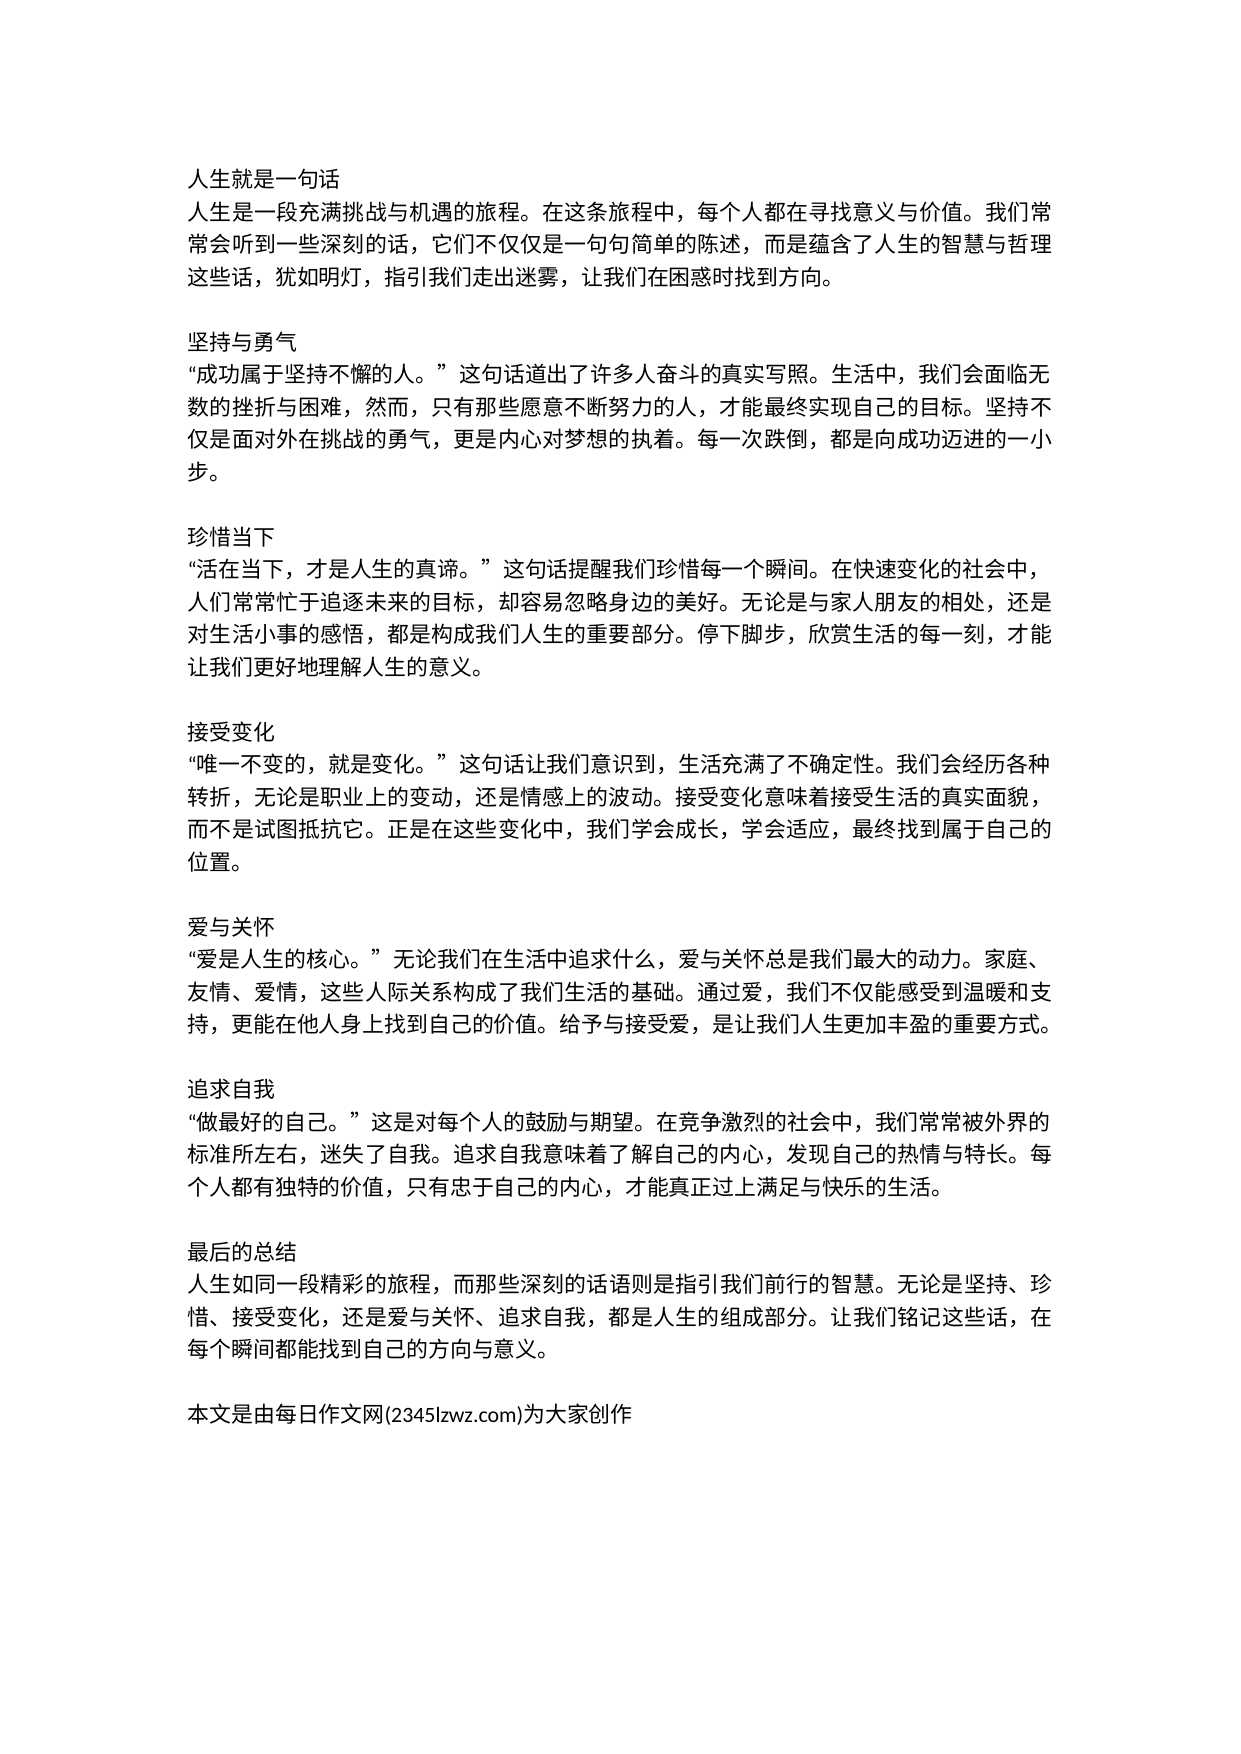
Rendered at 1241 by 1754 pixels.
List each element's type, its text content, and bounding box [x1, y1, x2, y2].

text “唯一不变的，就是变化。”这句话让我们意识到，生活充满了不确定性。我们会经历各种转折，无论是职业上的变动，还是情感上的波动。接受变化意味着接受生活的真实面貌，而不是试图抵抗它。正是在这些变化中，我们学会成长，学会适应，最终找到属于自己的位置。 [187, 747, 1053, 877]
text “活在当下，才是人生的真谛。”这句话提醒我们珍惜每一个瞬间。在快速变化的社会中，人们常常忙于追逐未来的目标，却容易忽略身边的美好。无论是与家人朋友的相处，还是对生活小事的感悟，都是构成我们人生的重要部分。停下脚步，欣赏生活的每一刻，才能让我们更好地理解人生的意义。 [187, 552, 1053, 682]
text 追求自我 [187, 1072, 1053, 1104]
text 接受变化 [187, 714, 1053, 747]
text 人生就是一句话 [187, 162, 1053, 194]
text 爱与关怀 [187, 909, 1053, 942]
text 人生是一段充满挑战与机遇的旅程。在这条旅程中，每个人都在寻找意义与价值。我们常常会听到一些深刻的话，它们不仅仅是一句句简单的陈述，而是蕴含了人生的智慧与哲理。这些话，犹如明灯，指引我们走出迷雾，让我们在困惑时找到方向。 [187, 194, 1053, 292]
text 本文是由每日作文网(2345lzwz.com)为大家创作 [187, 1397, 1053, 1429]
text 人生如同一段精彩的旅程，而那些深刻的话语则是指引我们前行的智慧。无论是坚持、珍惜、接受变化，还是爱与关怀、追求自我，都是人生的组成部分。让我们铭记这些话，在每个瞬间都能找到自己的方向与意义。 [187, 1267, 1053, 1364]
text “做最好的自己。”这是对每个人的鼓励与期望。在竞争激烈的社会中，我们常常被外界的标准所左右，迷失了自我。追求自我意味着了解自己的内心，发现自己的热情与特长。每个人都有独特的价值，只有忠于自己的内心，才能真正过上满足与快乐的生活。 [187, 1104, 1053, 1202]
text 珍惜当下 [187, 519, 1053, 552]
text 坚持与勇气 [187, 324, 1053, 357]
text “爱是人生的核心。”无论我们在生活中追求什么，爱与关怀总是我们最大的动力。家庭、友情、爱情，这些人际关系构成了我们生活的基础。通过爱，我们不仅能感受到温暖和支持，更能在他人身上找到自己的价值。给予与接受爱，是让我们人生更加丰盈的重要方式。 [187, 942, 1053, 1039]
text “成功属于坚持不懈的人。”这句话道出了许多人奋斗的真实写照。生活中，我们会面临无数的挫折与困难，然而，只有那些愿意不断努力的人，才能最终实现自己的目标。坚持不仅是面对外在挑战的勇气，更是内心对梦想的执着。每一次跌倒，都是向成功迈进的一小步。 [187, 357, 1053, 487]
text 最后的总结 [187, 1234, 1053, 1267]
